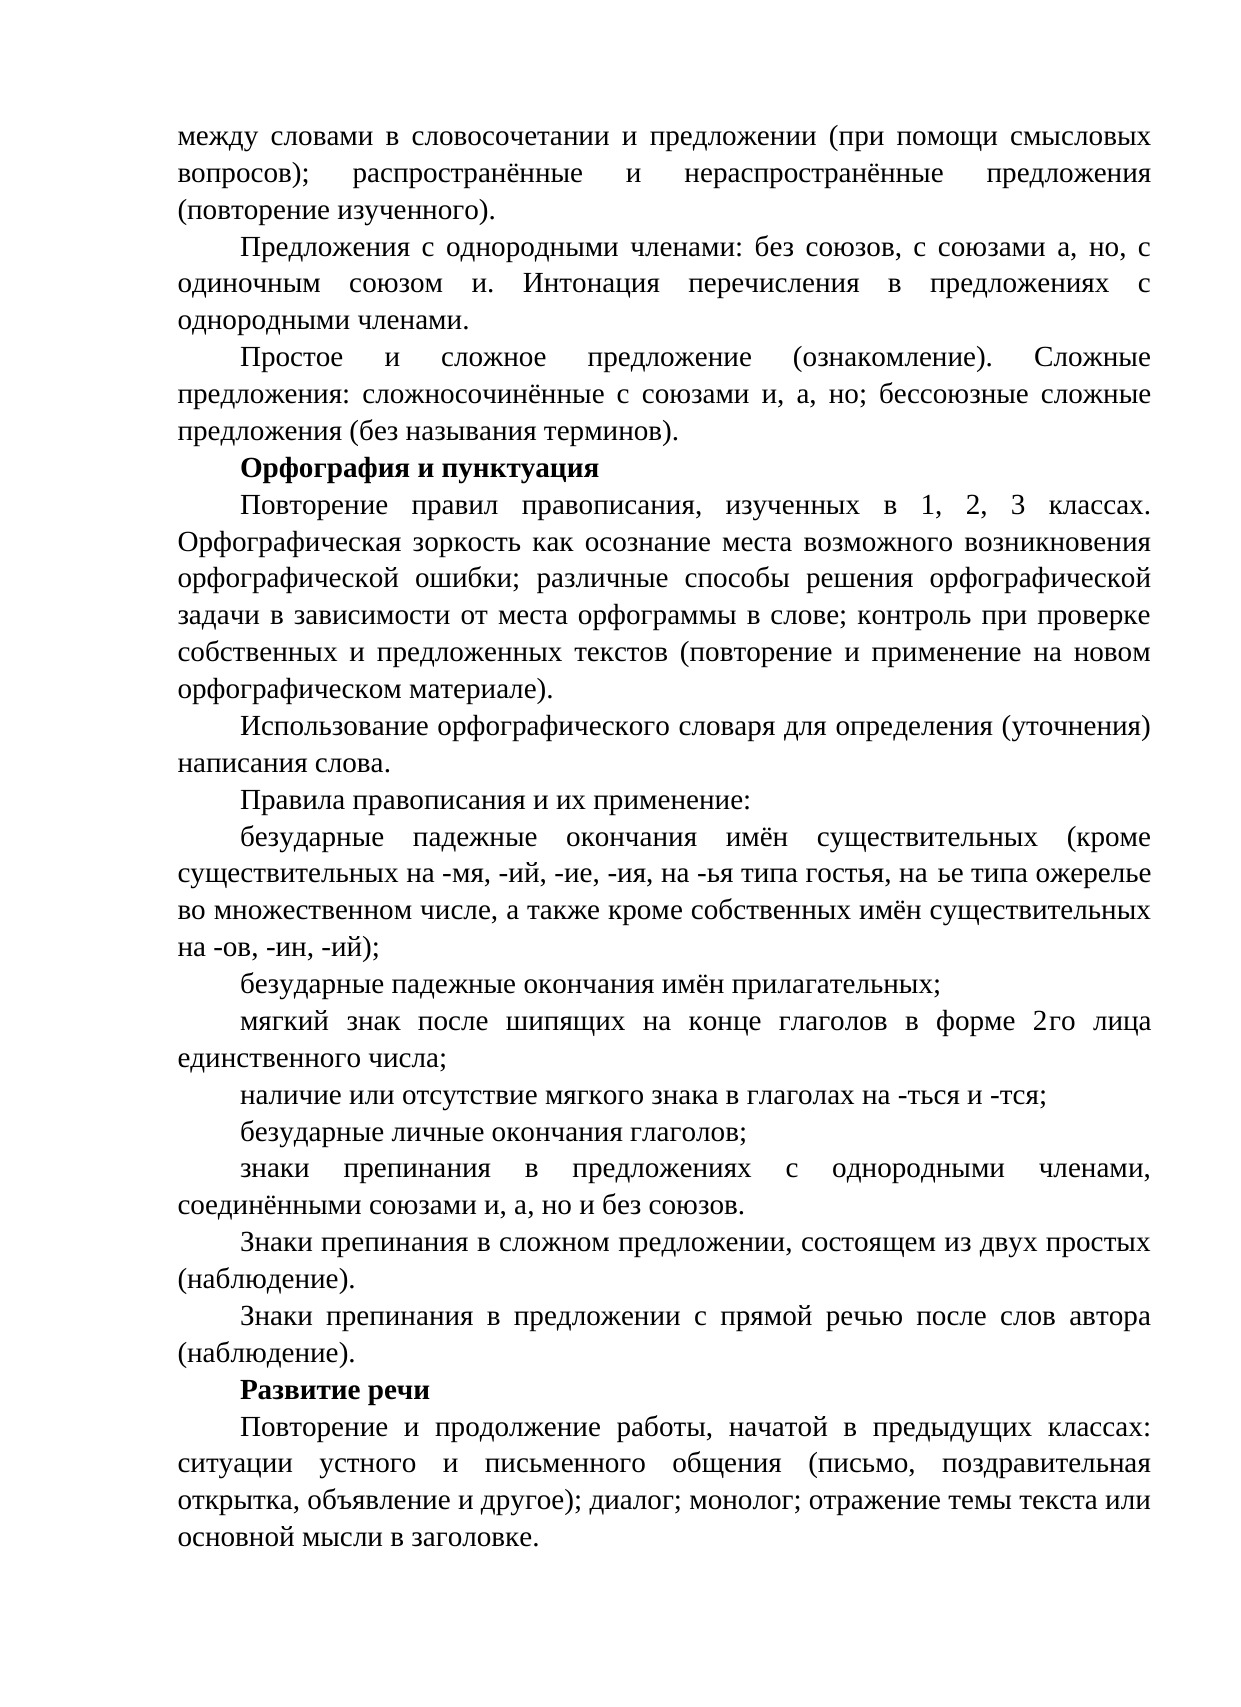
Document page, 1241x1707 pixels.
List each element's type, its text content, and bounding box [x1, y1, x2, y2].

text безударные падежные окончания имён прилагательных; [177, 966, 1152, 1000]
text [177, 118, 1152, 225]
text наличие или отсутствие мягкого знака в глаголах на -ться и -тся; [177, 1077, 1152, 1110]
text Повторение и продолжение работы, начатой в предыдущих классах: ситуации устного и письменного общения (письмо, поздравительная открытка, объявление и другое); диалог; монолог; отражение темы текста или основной мысли в заголовке. [177, 1409, 1152, 1553]
text безударные личные окончания глаголов; [177, 1114, 1152, 1147]
text Предложения с однородными членами: без союзов, с союзами а, но, с одиночным союзом и. Интонация перечисления в предложениях с однородными членами. [177, 229, 1152, 336]
text Правила правописания и их применение: [177, 782, 1152, 815]
text Знаки препинания в сложном предложении, состоящем из двух простых (наблюдение). [177, 1224, 1152, 1295]
text знаки препинания в предложениях с однородными членами, соединёнными союзами и, а, но и без союзов. [177, 1151, 1152, 1221]
text Орфография и пунктуация [177, 450, 1152, 483]
text Использование орфографического словаря для определения (уточнения) написания слова. [177, 708, 1152, 778]
text мягкий знак после шипящих на конце глаголов в форме 2­го лица единственного числа; [177, 1003, 1152, 1073]
text Повторение правил правописания, изученных в 1, 2, 3 классах. Орфографическая зоркость как осознание места возможного возникновения орфографической ошибки; различные способы решения орфографической задачи в зависимости от места орфограммы в слове; контроль при проверке собственных и предложенных текстов (повторение и применение на новом орфографическом материале). [177, 487, 1152, 705]
text Знаки препинания в предложении с прямой речью после слов автора (наблюдение). [177, 1298, 1152, 1368]
text Развитие речи [177, 1372, 1152, 1405]
text Простое и сложное предложение (ознакомление). Сложные предложения: сложносочинённые с союзами и, а, но; бессоюзные сложные предложения (без называния терминов). [177, 339, 1152, 447]
text безударные падежные окончания имён существительных (кроме существительных на -мя, -ий, -ие, -ия, на -ья типа гостья, на ­ье типа ожерелье во множественном числе, а также кроме собственных имён существительных на -ов, -ин, -ий); [177, 819, 1152, 963]
